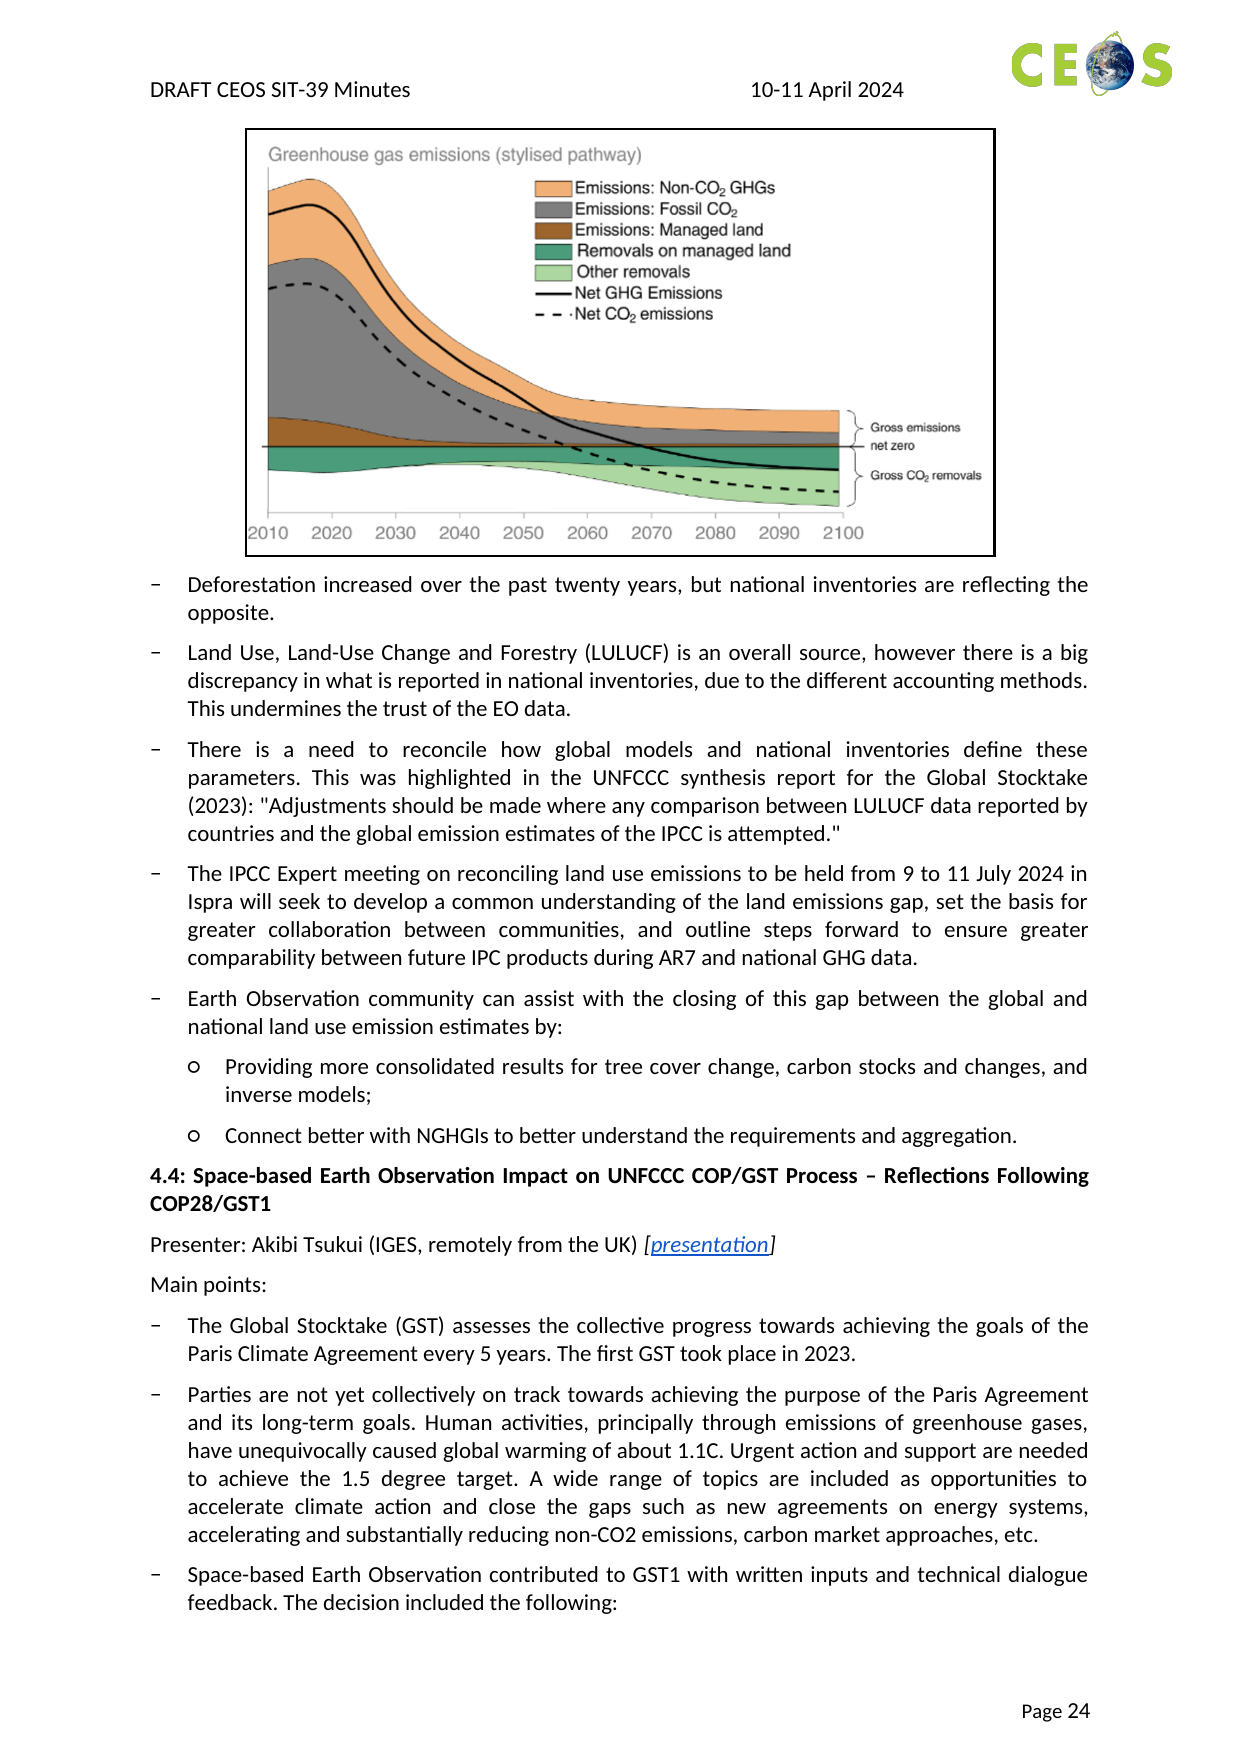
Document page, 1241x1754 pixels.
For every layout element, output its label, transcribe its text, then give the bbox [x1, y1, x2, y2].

list Earth Observation community can assist with the closing of this gap between the global and national land use emission estimates by: [150, 984, 1090, 1040]
list Land Use, Land-Use Change and Forestry (LULUCF) is an overall source, however there is a big discrepancy in what is reported in national inventories, due to the different accounting methods. This undermines the trust of the EO data. [150, 638, 1090, 722]
text Presenter: Akibi Tsukui (IGES, remotely from the UK) [presentation] [150, 1230, 1090, 1258]
picture [247, 130, 993, 555]
list Parties are not yet collectively on track towards achieving the purpose of the Paris Agreement and its long-term goals. Human activities, principally through emissions of greenhouse gases, have unequivocally caused global warming of about 1.1C. Urgent action and support are needed to achieve the 1.5 degree target. A wide range of topics are included as opportunities to accelerate climate action and close the gaps such as new agreements on energy systems, accelerating and substantially reducing non-CO2 emissions, carbon market approaches, etc. [150, 1380, 1090, 1548]
list Space-based Earth Observation contributed to GST1 with written inputs and technical dialogue feedback. The decision included the following: [150, 1560, 1090, 1616]
subtitle 4.4: Space-based Earth Observation Impact on UNFCCC COP/GST Process – Reflections Following COP28/GST1 [150, 1162, 1090, 1218]
list There is a need to reconcile how global models and national inventories define these parameters. This was highlighted in the UNFCCC synthesis report for the Global Stocktake (2023): "Adjustments should be made where any comparison between LULUCF data reported by countries and the global emission estimates of the IPCC is attempted." [150, 735, 1090, 847]
list Connect better with NGHGIs to better understand the requirements and aggregation. [187, 1121, 1090, 1149]
list Providing more consolidated results for tree cover change, carbon stocks and changes, and inverse models; [187, 1052, 1090, 1108]
list The Global Stocktake (GST) assesses the collective progress towards achieving the goals of the Paris Climate Agreement every 5 years. The first GST took place in 2023. [150, 1311, 1090, 1367]
list The IPCC Expert meeting on reconciling land use emissions to be held from 9 to 11 July 2024 in Ispra will seek to develop a common understanding of the land emissions gap, set the basis for greater collaboration between communities, and outline steps forward to ensure greater comparability between future IPC products during AR7 and national GHG data. [150, 859, 1090, 971]
picture [1011, 31, 1172, 96]
list Deforestation increased over the past twenty years, but national inventories are reflecting the opposite. [150, 570, 1090, 626]
text Main points: [150, 1271, 1090, 1299]
